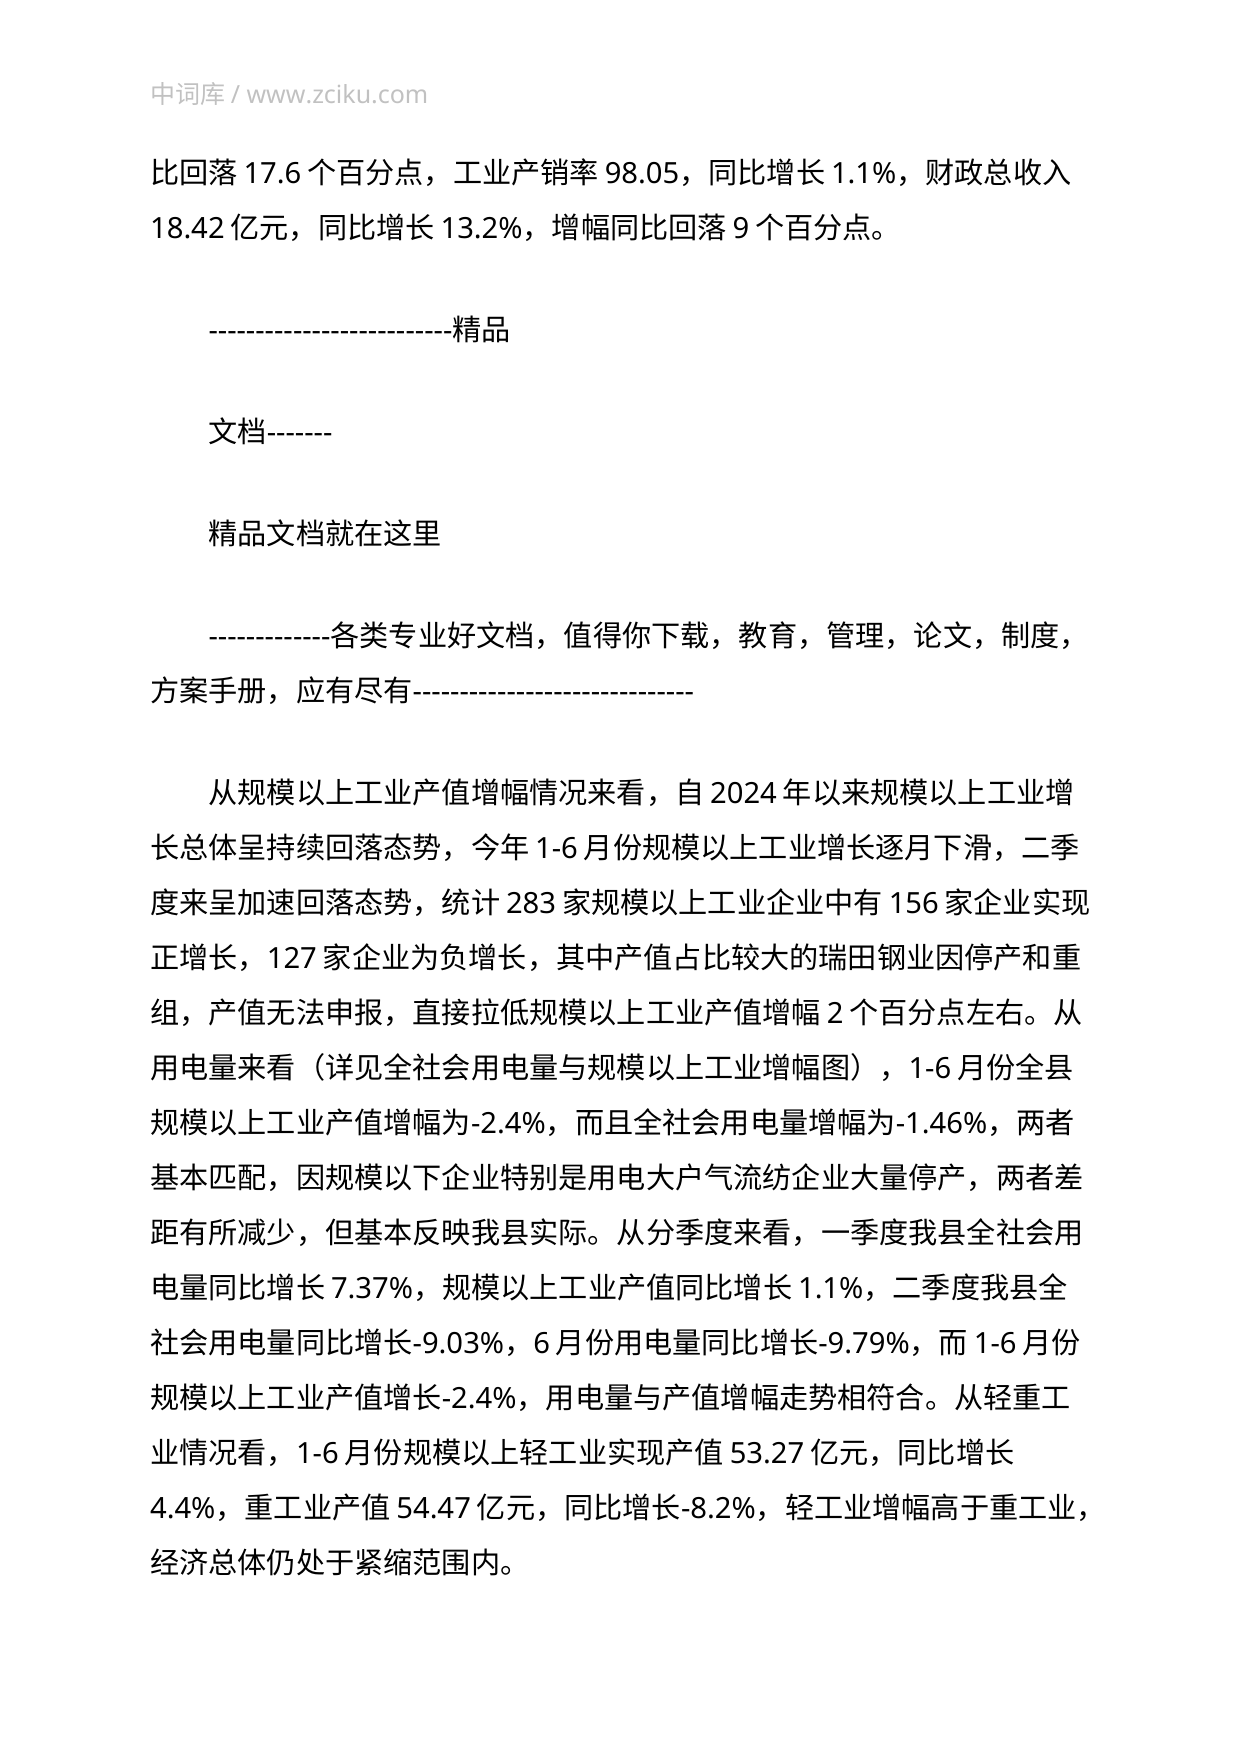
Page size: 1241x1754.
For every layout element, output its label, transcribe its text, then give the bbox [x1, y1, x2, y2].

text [150, 150, 1090, 247]
text --------------------------精品 [150, 307, 1090, 349]
text -------------各类专业好文档，值得你下载，教育，管理，论文，制度，方案手册，应有尽有------------------------------ [150, 613, 1090, 710]
text 精品文档就在这里 [150, 511, 1090, 553]
text 从规模以上工业产值增幅情况来看，自2024年以来规模以上工业增长总体呈持续回落态势，今年1-6月份规模以上工业增长逐月下滑，二季度来呈加速回落态势，统计283家规模以上工业企业中有156家企业实现正增长，127家企业为负增长，其中产值占比较大的瑞田钢业因停产和重组，产值无法申报，直接拉低规模以上工业产值增幅2个百分点左右。从用电量来看（详见全社会用电量与规模以上工业增幅图），1-6月份全县规模以上工业产值增幅为-2.4%，而且全社会用电量增幅为-1.46%，两者基本匹配，因规模以下企业特别是用电大户气流纺企业大量停产，两者差距有所减少，但基本反映我县实际。从分季度来看，一季度我县全社会用电量同比增长7.37%，规模以上工业产值同比增长1.1%，二季度我县全社会用电量同比增长-9.03%，6月份用电量同比增长-9.79%，而1-6月份规模以上工业产值增长-2.4%，用电量与产值增幅走势相符合。从轻重工业情况看，1-6月份规模以上轻工业实现产值53.27亿元，同比增长4.4%，重工业产值54.47亿元，同比增长-8.2%，轻工业增幅高于重工业，经济总体仍处于紧缩范围内。 [150, 770, 1090, 1582]
text 文档------- [150, 409, 1090, 451]
